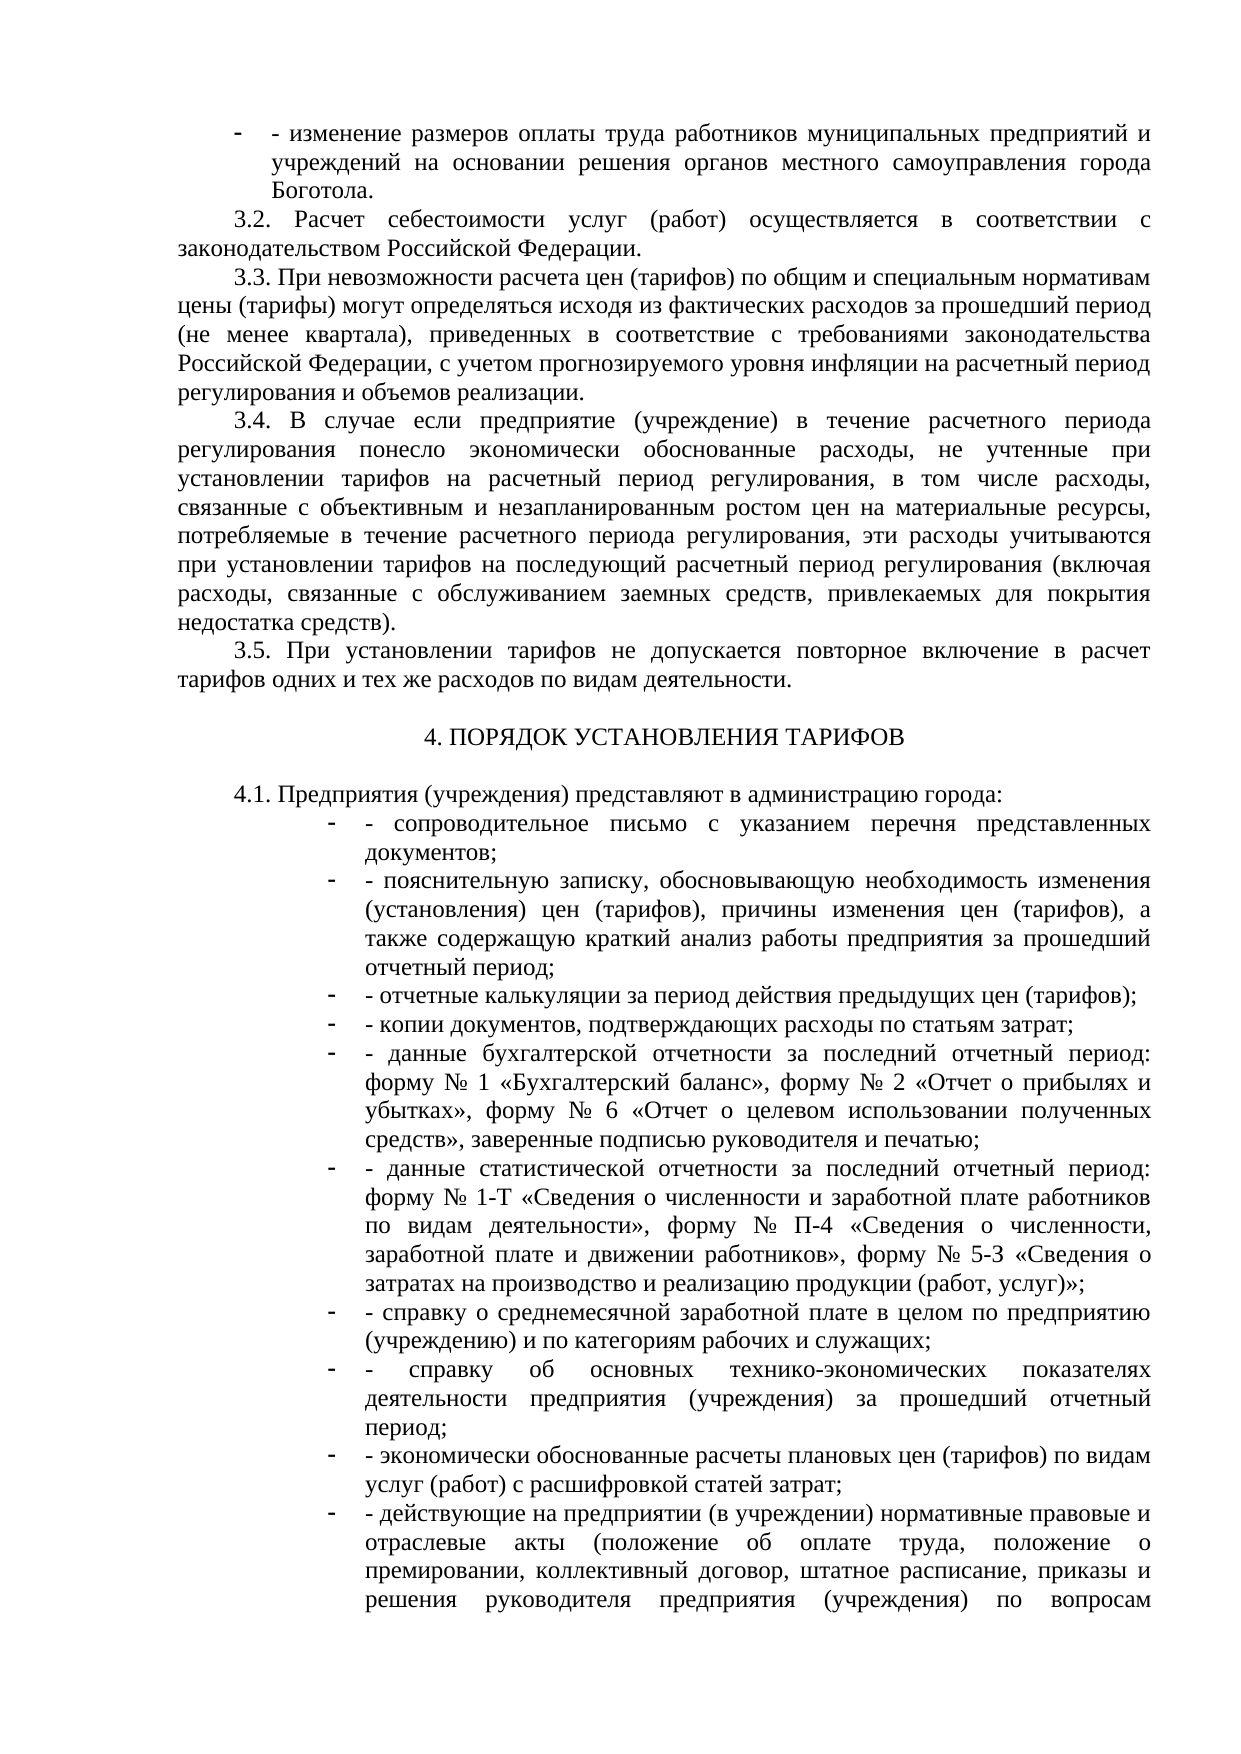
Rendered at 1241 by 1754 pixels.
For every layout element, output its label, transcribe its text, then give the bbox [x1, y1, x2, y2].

text 3.2. Расчет себестоимости услуг (работ) осуществляется в соответствии с законодательством Российской Федерации. [177, 204, 1152, 262]
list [327, 1498, 1152, 1613]
text 3.3. При невозможности расчета цен (тарифов) по общим и специальным нормативам цены (тарифы) могут определяться исходя из фактических расходов за прошедший период (не менее квартала), приведенных в соответствие с требованиями законодательства Российской Федерации, с учетом прогнозируемого уровня инфляции на расчетный период регулирования и объемов реализации. [177, 262, 1152, 406]
list - справку об основных технико-экономических показателях деятельности предприятия (учреждения) за прошедший отчетный период; [327, 1354, 1152, 1441]
list - данные статистической отчетности за последний отчетный период: форму № 1-Т «Сведения о численности и заработной плате работников по видам деятельности», форму № П-4 «Сведения о численности, заработной плате и движении работников», форму № 5-З «Сведения о затратах на производство и реализацию продукции (работ, услуг)»; [327, 1153, 1152, 1297]
list - экономически обоснованные расчеты плановых цен (тарифов) по видам услуг (работ) с расшифровкой статей затрат; [327, 1441, 1152, 1498]
text 3.5. При установлении тарифов не допускается повторное включение в расчет тарифов одних и тех же расходов по видам деятельности. [177, 636, 1152, 693]
list - данные бухгалтерской отчетности за последний отчетный период: форму № 1 «Бухгалтерский баланс», форму № 2 «Отчет о прибылях и убытках», форму № 6 «Отчет о целевом использовании полученных средств», заверенные подписью руководителя и печатью; [327, 1038, 1152, 1153]
list - отчетные калькуляции за период действия предыдущих цен (тарифов); [327, 981, 1152, 1009]
text 4.1. Предприятия (учреждения) представляют в администрацию города: [177, 779, 1152, 808]
text 3.4. В случае если предприятие (учреждение) в течение расчетного периода регулирования понесло экономически обоснованные расходы, не учтенные при установлении тарифов на расчетный период регулирования, в том числе расходы, связанные с объективным и незапланированным ростом цен на материальные ресурсы, потребляемые в течение расчетного периода регулирования, эти расходы учитываются при установлении тарифов на последующий расчетный период регулирования (включая расходы, связанные с обслуживанием заемных средств, привлекаемых для покрытия недостатка средств). [177, 406, 1152, 636]
list - копии документов, подтверждающих расходы по статьям затрат; [327, 1009, 1152, 1038]
list - пояснительную записку, обосновывающую необходимость изменения (установления) цен (тарифов), причины изменения цен (тарифов), а также содержащую краткий анализ работы предприятия за прошедший отчетный период; [327, 866, 1152, 981]
list - изменение размеров оплаты труда работников муниципальных предприятий и учреждений на основании решения органов местного самоуправления города Боготола. [233, 118, 1152, 204]
text 4. ПОРЯДОК УСТАНОВЛЕНИЯ ТАРИФОВ [177, 722, 1152, 751]
list - сопроводительное письмо с указанием перечня представленных документов; [327, 808, 1152, 866]
list - справку о среднемесячной заработной плате в целом по предприятию (учреждению) и по категориям рабочих и служащих; [327, 1297, 1152, 1354]
